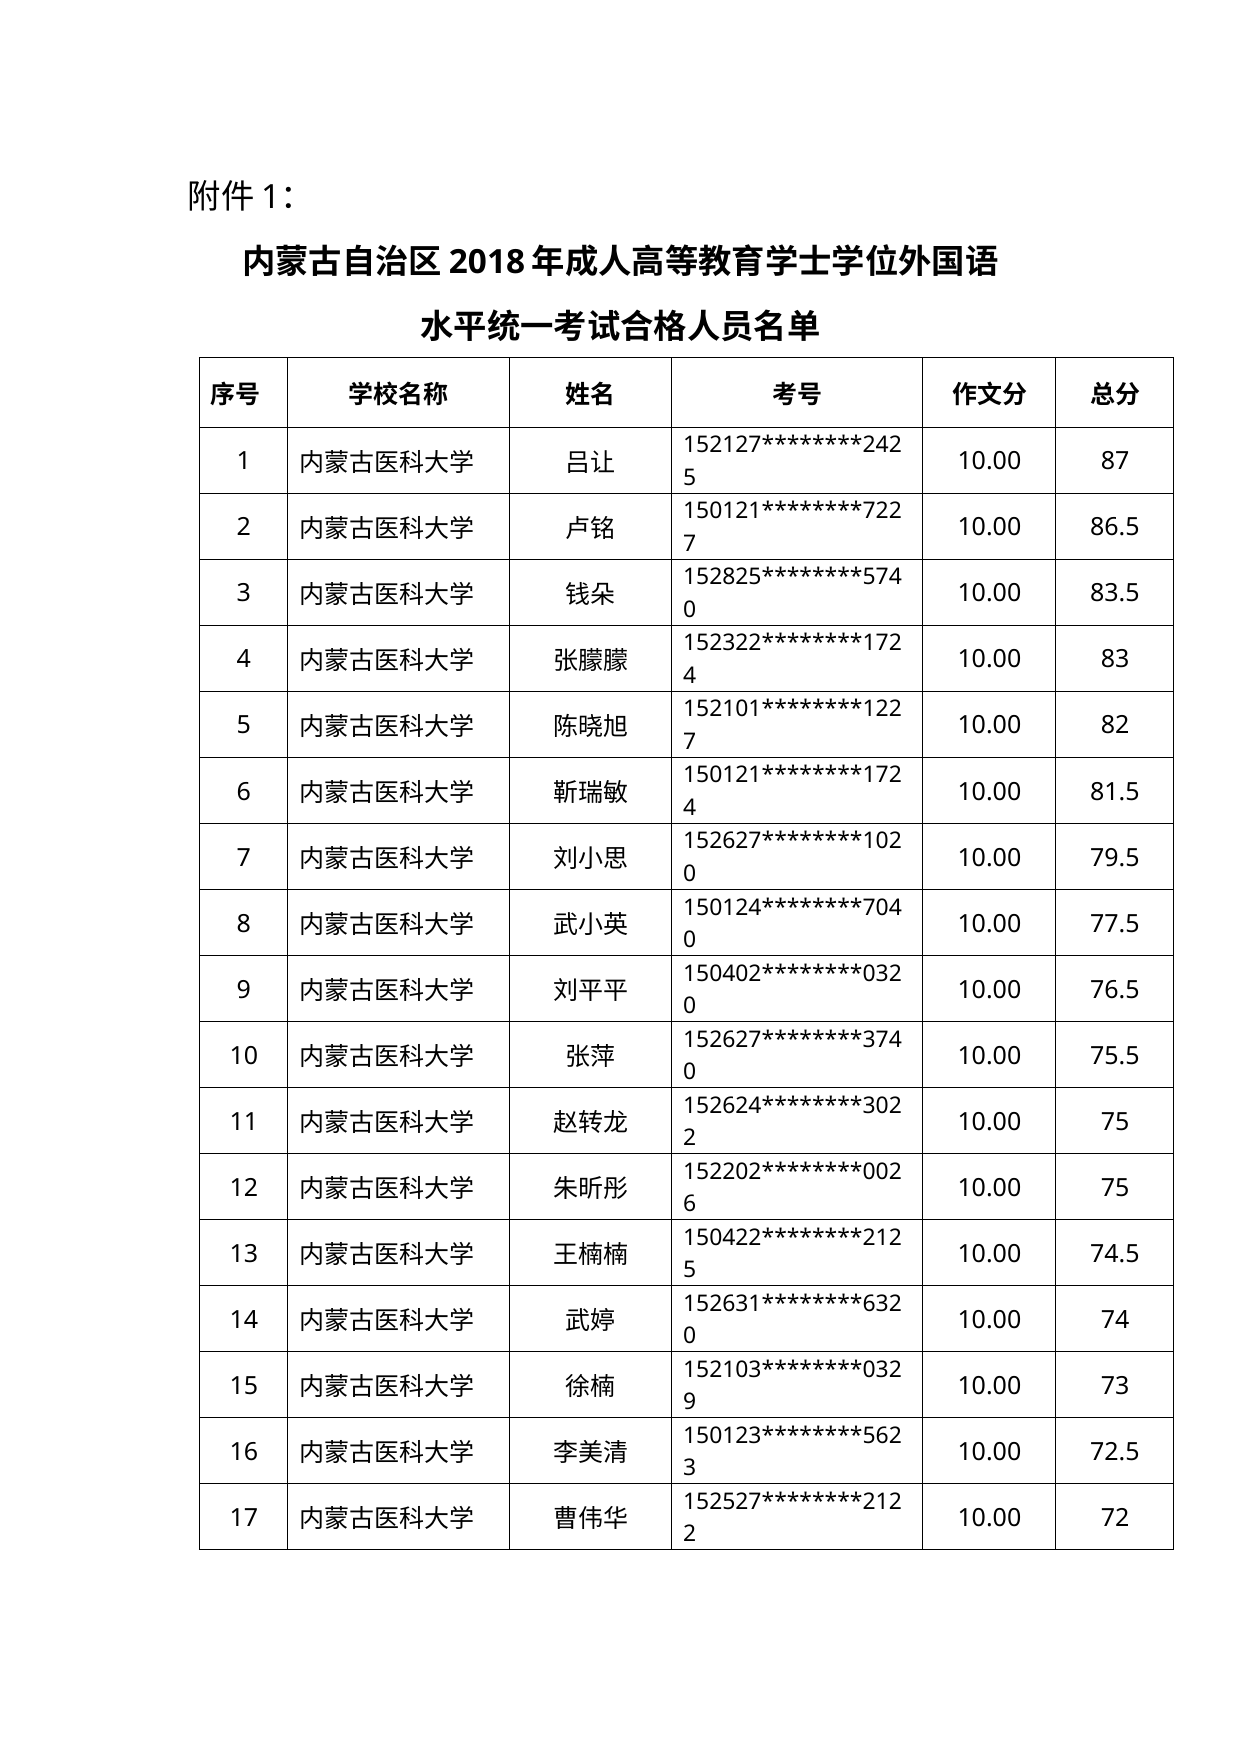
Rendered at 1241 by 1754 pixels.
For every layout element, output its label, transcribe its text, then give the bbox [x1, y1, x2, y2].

table_cell 10.00 [923, 692, 1055, 757]
table_header 姓名 [510, 358, 671, 427]
table_cell 10.00 [923, 1154, 1055, 1219]
table_cell 内蒙古医科大学 [288, 428, 509, 493]
table_header 总分 [1056, 358, 1173, 427]
table_header 作文分 [923, 358, 1055, 427]
table_cell 150124********7040 [672, 890, 922, 955]
table_cell 内蒙古医科大学 [288, 1088, 509, 1153]
table_cell 17 [200, 1484, 287, 1549]
table_cell 4 [200, 626, 287, 691]
table_cell 钱朵 [510, 560, 671, 625]
table_cell 150402********0320 [672, 956, 922, 1021]
table_cell 152627********1020 [672, 824, 922, 889]
table_cell 12 [200, 1154, 287, 1219]
table_cell 内蒙古医科大学 [288, 890, 509, 955]
table_cell 武小英 [510, 890, 671, 955]
table_cell 吕让 [510, 428, 671, 493]
table_header 学校名称 [288, 358, 509, 427]
table_cell 75 [1056, 1088, 1173, 1153]
text 水平统一考试合格人员名单 [187, 292, 1053, 357]
table_cell 内蒙古医科大学 [288, 560, 509, 625]
table_cell 152322********1724 [672, 626, 922, 691]
table_cell 14 [200, 1286, 287, 1351]
table_cell 10.00 [923, 1088, 1055, 1153]
table_cell 10.00 [923, 1220, 1055, 1285]
table_cell 张朦朦 [510, 626, 671, 691]
table_cell 13 [200, 1220, 287, 1285]
table_cell 152103********0329 [672, 1352, 922, 1417]
table_cell 内蒙古医科大学 [288, 626, 509, 691]
table_cell 10.00 [923, 1022, 1055, 1087]
table_cell 10.00 [923, 1352, 1055, 1417]
table_cell 9 [200, 956, 287, 1021]
table_cell 曹伟华 [510, 1484, 671, 1549]
table_cell 152825********5740 [672, 560, 922, 625]
table_cell 74 [1056, 1286, 1173, 1351]
table_cell 82 [1056, 692, 1173, 757]
table_cell 内蒙古医科大学 [288, 824, 509, 889]
table_cell 内蒙古医科大学 [288, 1286, 509, 1351]
table_cell 6 [200, 758, 287, 823]
table_cell 武婷 [510, 1286, 671, 1351]
table_cell 77.5 [1056, 890, 1173, 955]
table_cell 152127********2425 [672, 428, 922, 493]
table_cell 152631********6320 [672, 1286, 922, 1351]
table_header 考号 [672, 358, 922, 427]
table_cell 83.5 [1056, 560, 1173, 625]
table_cell 陈晓旭 [510, 692, 671, 757]
table_cell 10.00 [923, 1418, 1055, 1483]
table_cell 73 [1056, 1352, 1173, 1417]
table_cell 7 [200, 824, 287, 889]
table_cell 79.5 [1056, 824, 1173, 889]
table_cell 朱昕彤 [510, 1154, 671, 1219]
table_cell 15 [200, 1352, 287, 1417]
table_cell 10.00 [923, 494, 1055, 559]
table_cell 内蒙古医科大学 [288, 494, 509, 559]
table_cell 王楠楠 [510, 1220, 671, 1285]
table_cell 10.00 [923, 428, 1055, 493]
text 附件1： [187, 162, 1053, 227]
table_cell 87 [1056, 428, 1173, 493]
table_cell 86.5 [1056, 494, 1173, 559]
table_cell 75.5 [1056, 1022, 1173, 1087]
table_cell 10.00 [923, 1286, 1055, 1351]
table_header 序号 [200, 358, 287, 427]
table_cell 152624********3022 [672, 1088, 922, 1153]
table_cell 152627********3740 [672, 1022, 922, 1087]
table_cell 72 [1056, 1484, 1173, 1549]
table_cell 10.00 [923, 560, 1055, 625]
table_cell 10.00 [923, 1484, 1055, 1549]
table_cell 150422********2125 [672, 1220, 922, 1285]
table_cell 内蒙古医科大学 [288, 1154, 509, 1219]
table_cell 75 [1056, 1154, 1173, 1219]
table_cell 内蒙古医科大学 [288, 758, 509, 823]
table_cell 10.00 [923, 956, 1055, 1021]
table_cell 2 [200, 494, 287, 559]
table_cell 150121********1724 [672, 758, 922, 823]
table_cell 150123********5623 [672, 1418, 922, 1483]
table_cell 10 [200, 1022, 287, 1087]
table_cell 卢铭 [510, 494, 671, 559]
table_cell 150121********7227 [672, 494, 922, 559]
table_cell 76.5 [1056, 956, 1173, 1021]
table_cell 靳瑞敏 [510, 758, 671, 823]
text 内蒙古自治区2018年成人高等教育学士学位外国语 [187, 227, 1053, 292]
table_cell 李美清 [510, 1418, 671, 1483]
table_cell 内蒙古医科大学 [288, 1220, 509, 1285]
table_cell 内蒙古医科大学 [288, 692, 509, 757]
table_cell 刘小思 [510, 824, 671, 889]
table_cell 81.5 [1056, 758, 1173, 823]
table_cell 内蒙古医科大学 [288, 1418, 509, 1483]
table_cell 徐楠 [510, 1352, 671, 1417]
table_cell 152101********1227 [672, 692, 922, 757]
table_cell 83 [1056, 626, 1173, 691]
table_cell 内蒙古医科大学 [288, 1022, 509, 1087]
table_cell 1 [200, 428, 287, 493]
table_cell 刘平平 [510, 956, 671, 1021]
table_cell 赵转龙 [510, 1088, 671, 1153]
table_cell 8 [200, 890, 287, 955]
table_cell 内蒙古医科大学 [288, 1484, 509, 1549]
table_cell 72.5 [1056, 1418, 1173, 1483]
table_cell 10.00 [923, 890, 1055, 955]
table_cell 张萍 [510, 1022, 671, 1087]
table_cell 152527********2122 [672, 1484, 922, 1549]
table_cell 内蒙古医科大学 [288, 956, 509, 1021]
table_cell 16 [200, 1418, 287, 1483]
table_cell 10.00 [923, 626, 1055, 691]
table_cell 5 [200, 692, 287, 757]
table_cell 内蒙古医科大学 [288, 1352, 509, 1417]
table_cell 10.00 [923, 824, 1055, 889]
table_cell 3 [200, 560, 287, 625]
table_cell 10.00 [923, 758, 1055, 823]
table_cell 11 [200, 1088, 287, 1153]
table_cell 74.5 [1056, 1220, 1173, 1285]
table_cell 152202********0026 [672, 1154, 922, 1219]
